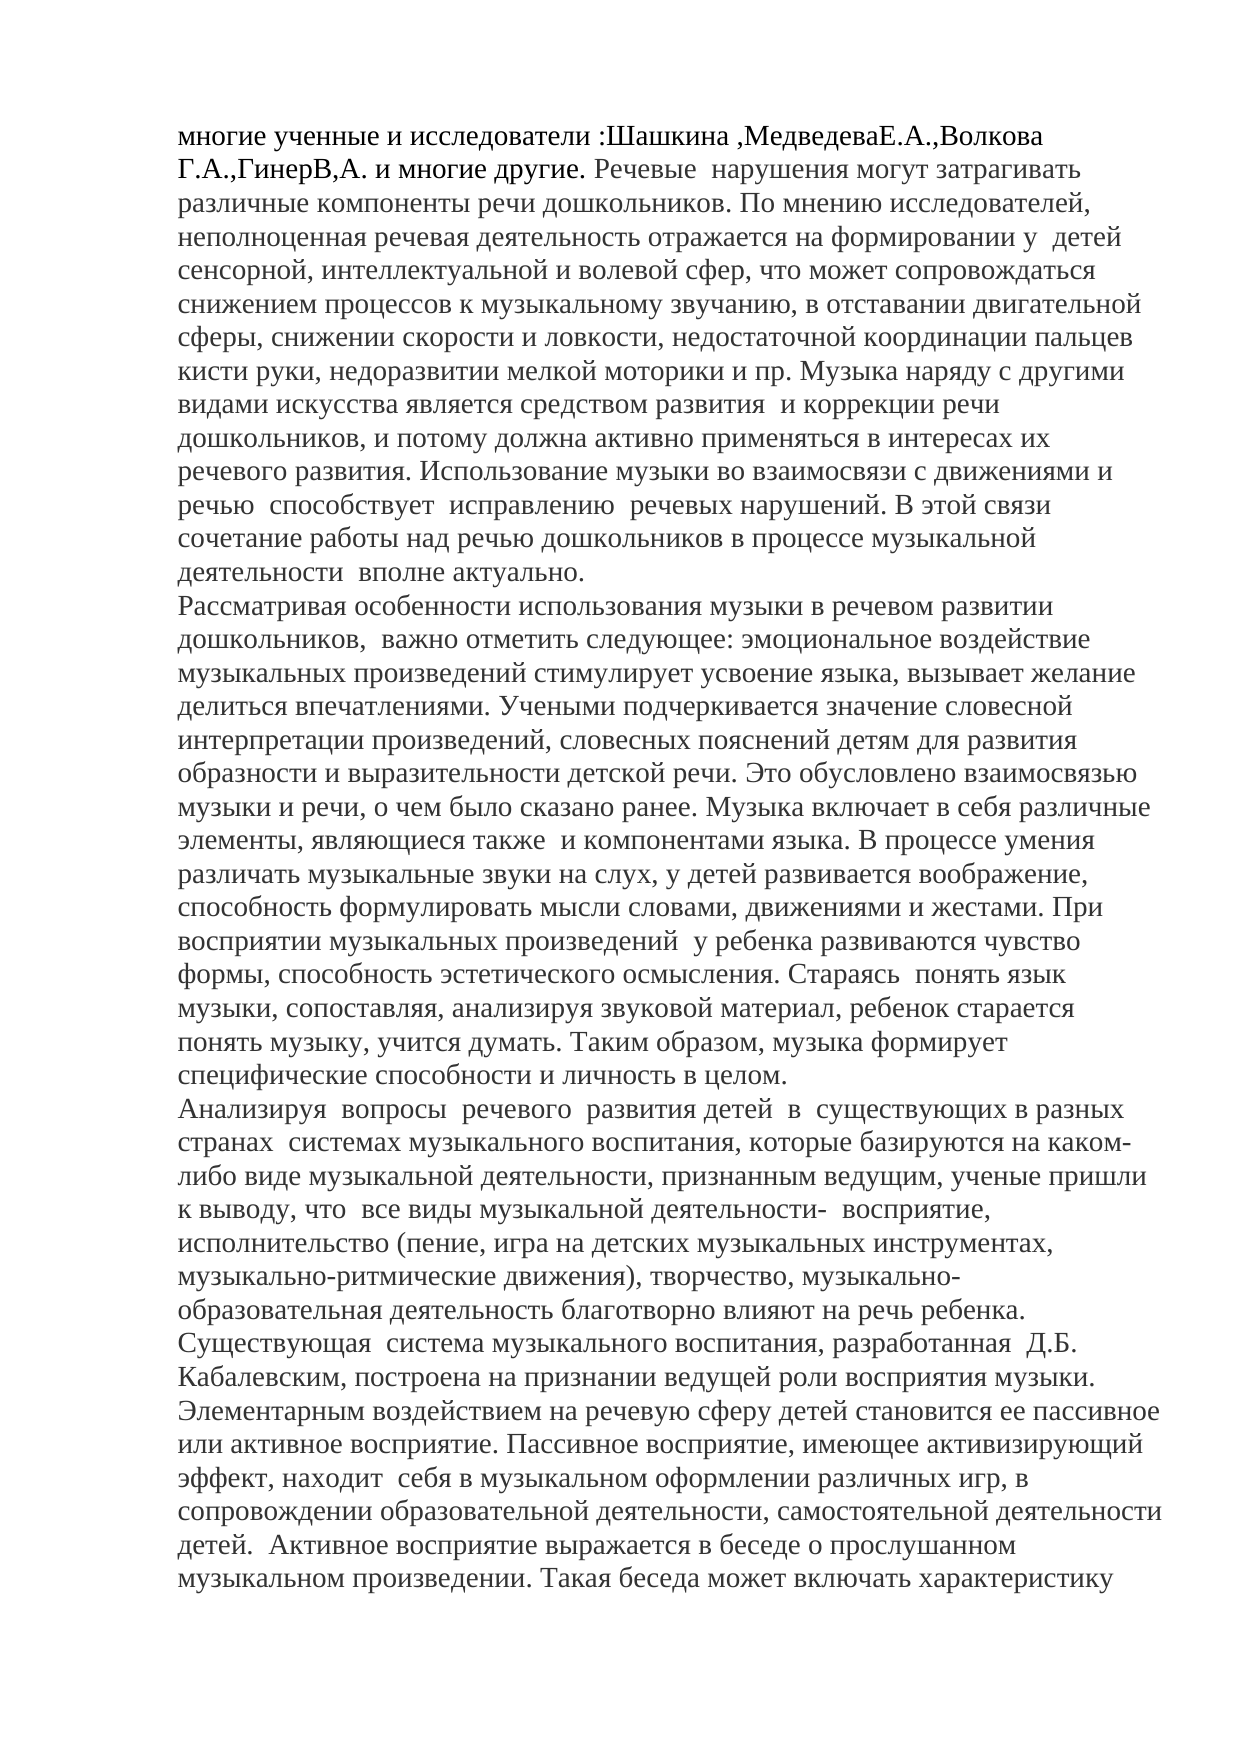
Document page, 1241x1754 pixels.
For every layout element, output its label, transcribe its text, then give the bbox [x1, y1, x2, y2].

text Анализируя вопросы речевого развития детей в существующих в разных странах системах музыкального воспитания, которые базируются на каком-либо виде музыкальной деятельности, признанным ведущим, ученые пришли к выводу, что все виды музыкальной деятельности- восприятие, исполнительство (пение, игра на детских музыкальных инструментах, музыкально-ритмические движения), творчество, музыкально-образовательная деятельность благотворно влияют на речь ребенка. [177, 1091, 1164, 1326]
text Рассматривая особенности использования музыки в речевом развитии дошкольников, важно отметить следующее: эмоциональное воздействие музыкальных произведений стимулирует усвоение языка, вызывает желание делиться впечатлениями. Учеными подчеркивается значение словесной интерпретации произведений, словесных пояснений детям для развития образности и выразительности детской речи. Это обусловлено взаимосвязью музыки и речи, о чем было сказано ранее. Музыка включает в себя различные элементы, являющиеся также и компонентами языка. В процессе умения различать музыкальные звуки на слух, у детей развивается воображение, способность формулировать мысли словами, движениями и жестами. При восприятии музыкальных произведений у ребенка развиваются чувство формы, способность эстетического осмысления. Стараясь понять язык музыки, сопоставляя, анализируя звуковой материал, ребенок старается понять музыку, учится думать. Таким образом, музыка формирует специфические способности и личность в целом. [177, 588, 1164, 1091]
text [177, 1326, 1164, 1594]
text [177, 118, 1164, 588]
